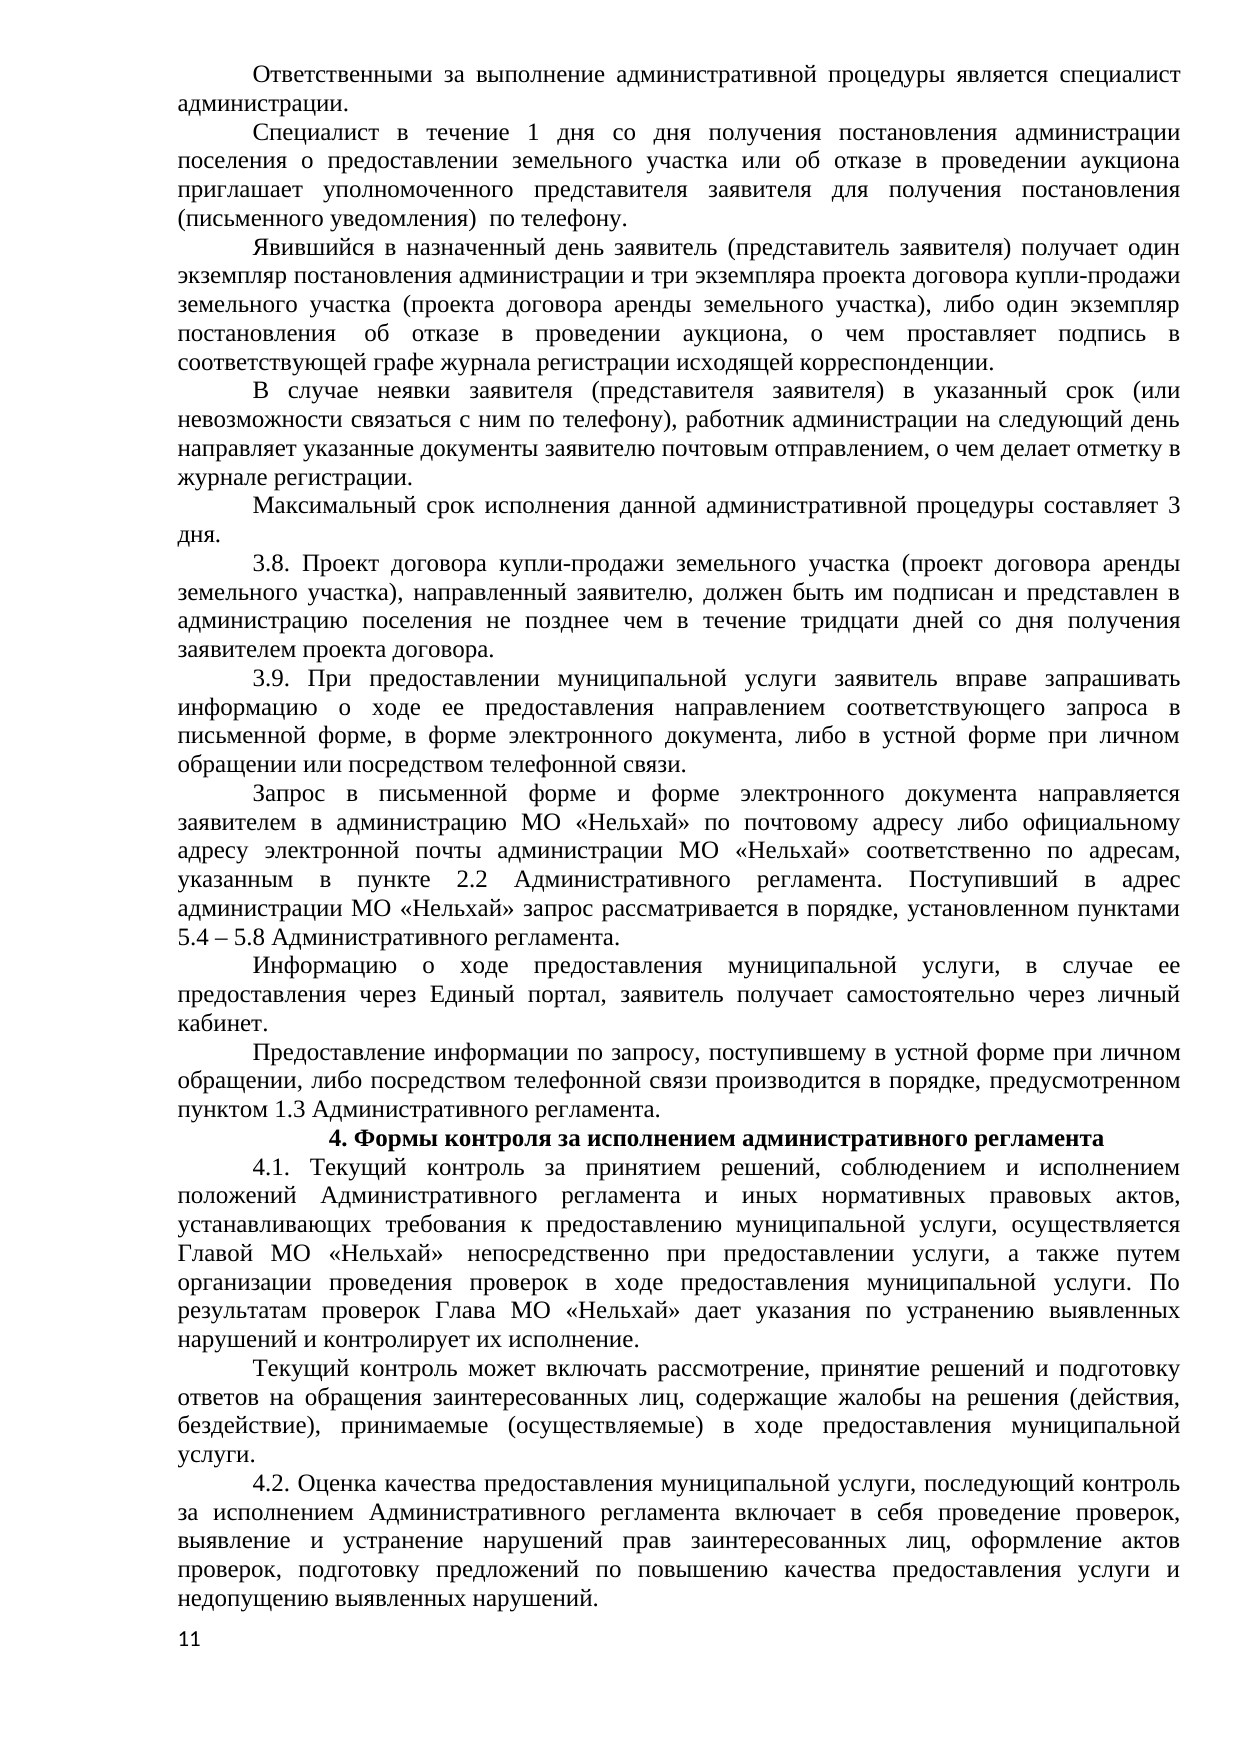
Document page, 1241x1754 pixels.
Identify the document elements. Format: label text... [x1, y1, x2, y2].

text В случае неявки заявителя (представителя заявителя) в указанный срок (или невозможности связаться с ним по телефону), работник администрации на следующий день направляет указанные документы заявителю почтовым отправлением, о чем делает отметку в журнале регистрации. [177, 375, 1181, 490]
text Специалист в течение 1 дня со дня получения постановления администрации поселения о предоставлении земельного участка или об отказе в проведении аукциона приглашает уполномоченного представителя заявителя для получения постановления (письменного уведомления) по телефону. [177, 117, 1181, 232]
text 3.9. При предоставлении муниципальной услуги заявитель вправе запрашивать информацию о ходе ее предоставления направлением соответствующего запроса в письменной форме, в форме электронного документа, либо в устной форме при личном обращении или посредством телефонной связи. [177, 663, 1181, 778]
text 4.1. Текущий контроль за принятием решений, соблюдением и исполнением положений Административного регламента и иных нормативных правовых актов, устанавливающих требования к предоставлению муниципальной услуги, осуществляется Главой МО «Нельхай» непосредственно при предоставлении услуги, а также путем организации проведения проверок в ходе предоставления муниципальной услуги. По результатам проверок Глава МО «Нельхай» дает указания по устранению выявленных нарушений и контролирует их исполнение. [177, 1152, 1181, 1353]
text Ответственными за выполнение административной процедуры является специалист администрации. [177, 59, 1181, 117]
text Запрос в письменной форме и форме электронного документа направляется заявителем в администрацию МО «Нельхай» по почтовому адресу либо официальному адресу электронной почты администрации МО «Нельхай» соответственно по адресам, указанным в пункте 2.2 Административного регламента. Поступивший в адрес администрации МО «Нельхай» запрос рассматривается в порядке, установленном пунктами 5.4 – 5.8 Административного регламента. [177, 778, 1181, 950]
text Информацию о ходе предоставления муниципальной услуги, в случае ее предоставления через Единый портал, заявитель получает самостоятельно через личный кабинет. [177, 950, 1181, 1037]
text Максимальный срок исполнения данной административной процедуры составляет 3 дня. [177, 490, 1181, 548]
text Явившийся в назначенный день заявитель (представитель заявителя) получает один экземпляр постановления администрации и три экземпляра проекта договора купли-продажи земельного участка (проекта договора аренды земельного участка), либо один экземпляр постановления об отказе в проведении аукциона, о чем проставляет подпись в соответствующей графе журнала регистрации исходящей корреспонденции. [177, 232, 1181, 375]
text 4.2. Оценка качества предоставления муниципальной услуги, последующий контроль за исполнением Административного регламента включает в себя проведение проверок, выявление и устранение нарушений прав заинтересованных лиц, оформление актов проверок, подготовку предложений по повышению качества предоставления услуги и недопущению выявленных нарушений. [177, 1468, 1181, 1612]
text Предоставление информации по запросу, поступившему в устной форме при личном обращении, либо посредством телефонной связи производится в порядке, предусмотренном пунктом 1.3 Административного регламента. [177, 1037, 1181, 1123]
text 4. Формы контроля за исполнением административного регламента [177, 1123, 1181, 1152]
text 3.8. Проект договора купли-продажи земельного участка (проект договора аренды земельного участка), направленный заявителю, должен быть им подписан и представлен в администрацию поселения не позднее чем в течение тридцати дней со дня получения заявителем проекта договора. [177, 548, 1181, 663]
text Текущий контроль может включать рассмотрение, принятие решений и подготовку ответов на обращения заинтересованных лиц, содержащие жалобы на решения (действия, бездействие), принимаемые (осуществляемые) в ходе предоставления муниципальной услуги. [177, 1353, 1181, 1468]
